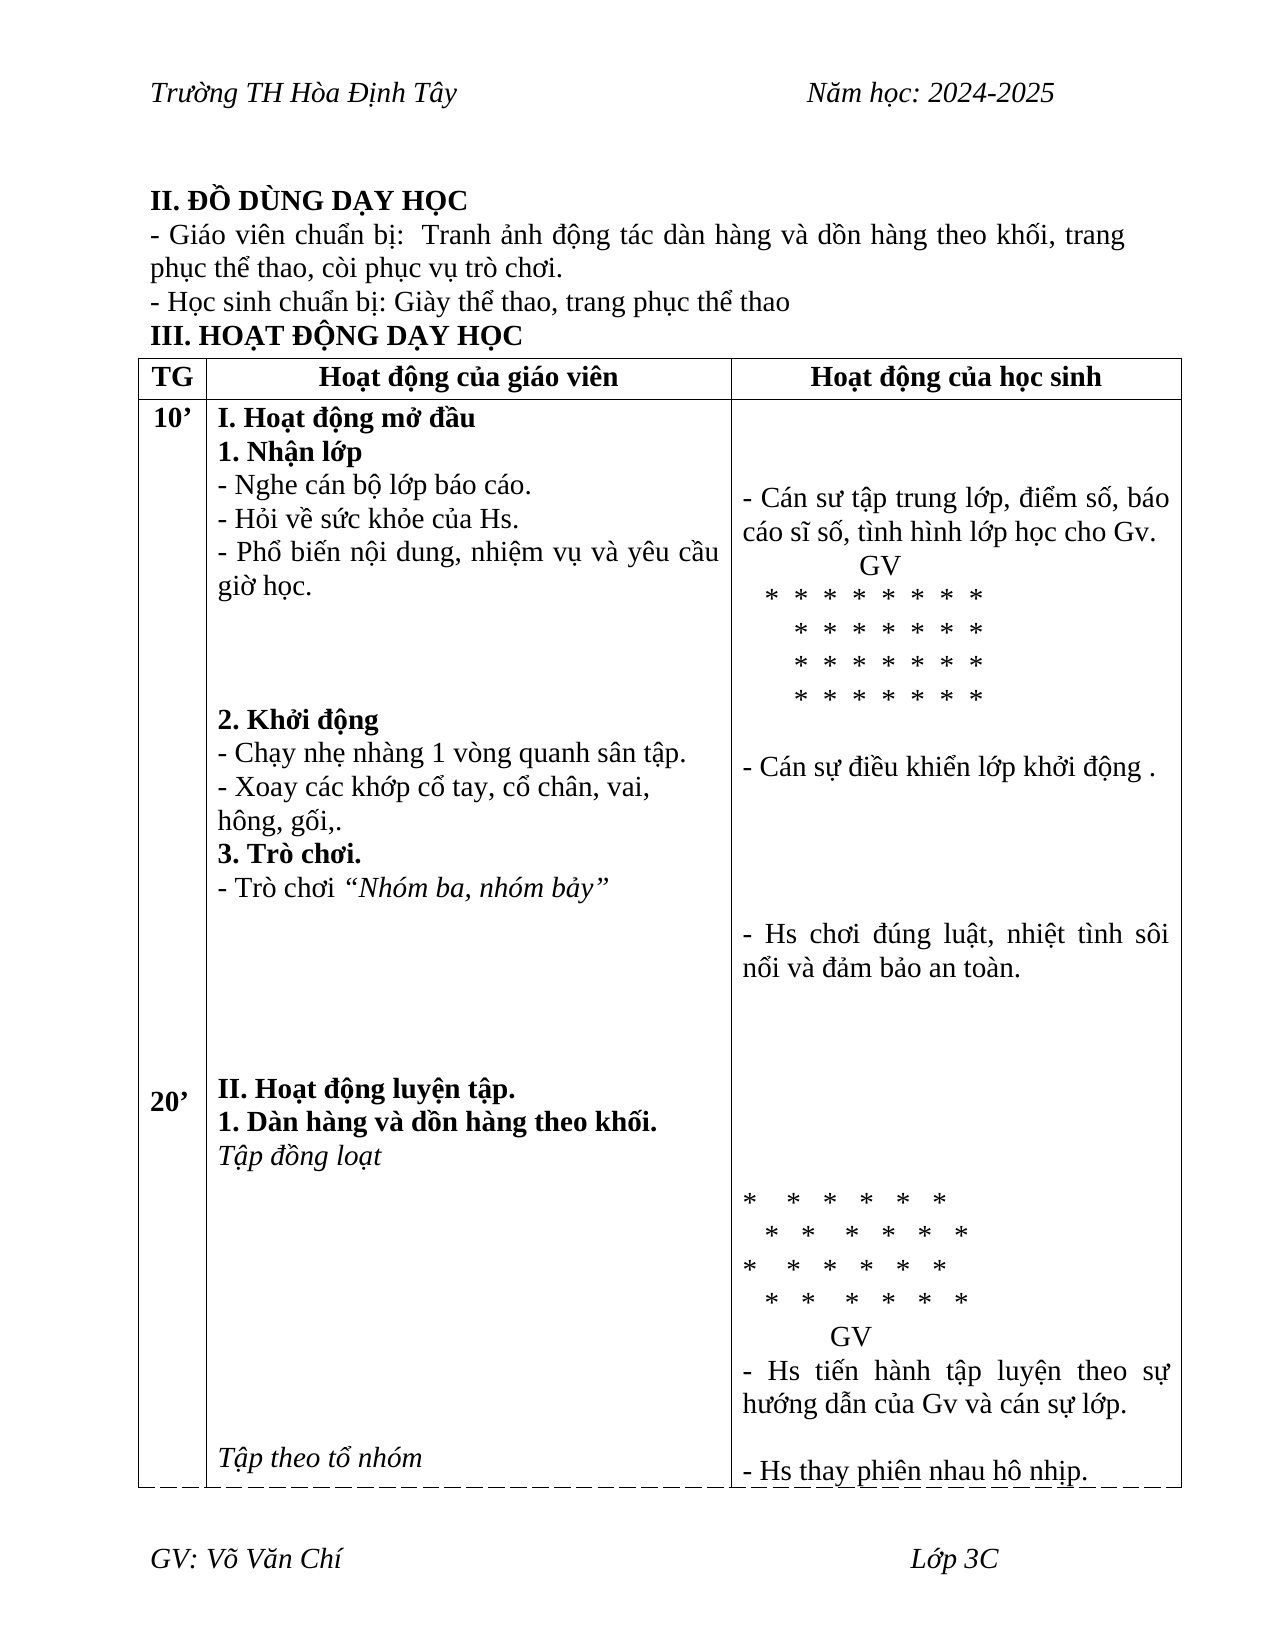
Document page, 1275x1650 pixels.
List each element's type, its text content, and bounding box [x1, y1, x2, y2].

text - Học sinh chuẩn bị: Giày thể thao, trang phục thể thao [150, 284, 1125, 318]
text II. ĐỒ DÙNG DẠY HỌC [150, 183, 1125, 217]
table_cell 10’ 20’ 5’ [139, 400, 206, 1487]
text - Giáo viên chuẩn bị: Tranh ảnh động tác dàn hàng và dồn hàng theo khối, trang phục thể thao, còi phục vụ trò chơi. [150, 217, 1125, 284]
table_header Hoạt động của giáo viên [207, 359, 731, 399]
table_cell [732, 400, 1181, 1487]
text III. HOẠT ĐỘNG DẠY HỌC [150, 318, 1125, 351]
table_header Hoạt động của học sinh [732, 359, 1181, 399]
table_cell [207, 400, 731, 1487]
table_header TG [139, 359, 206, 399]
